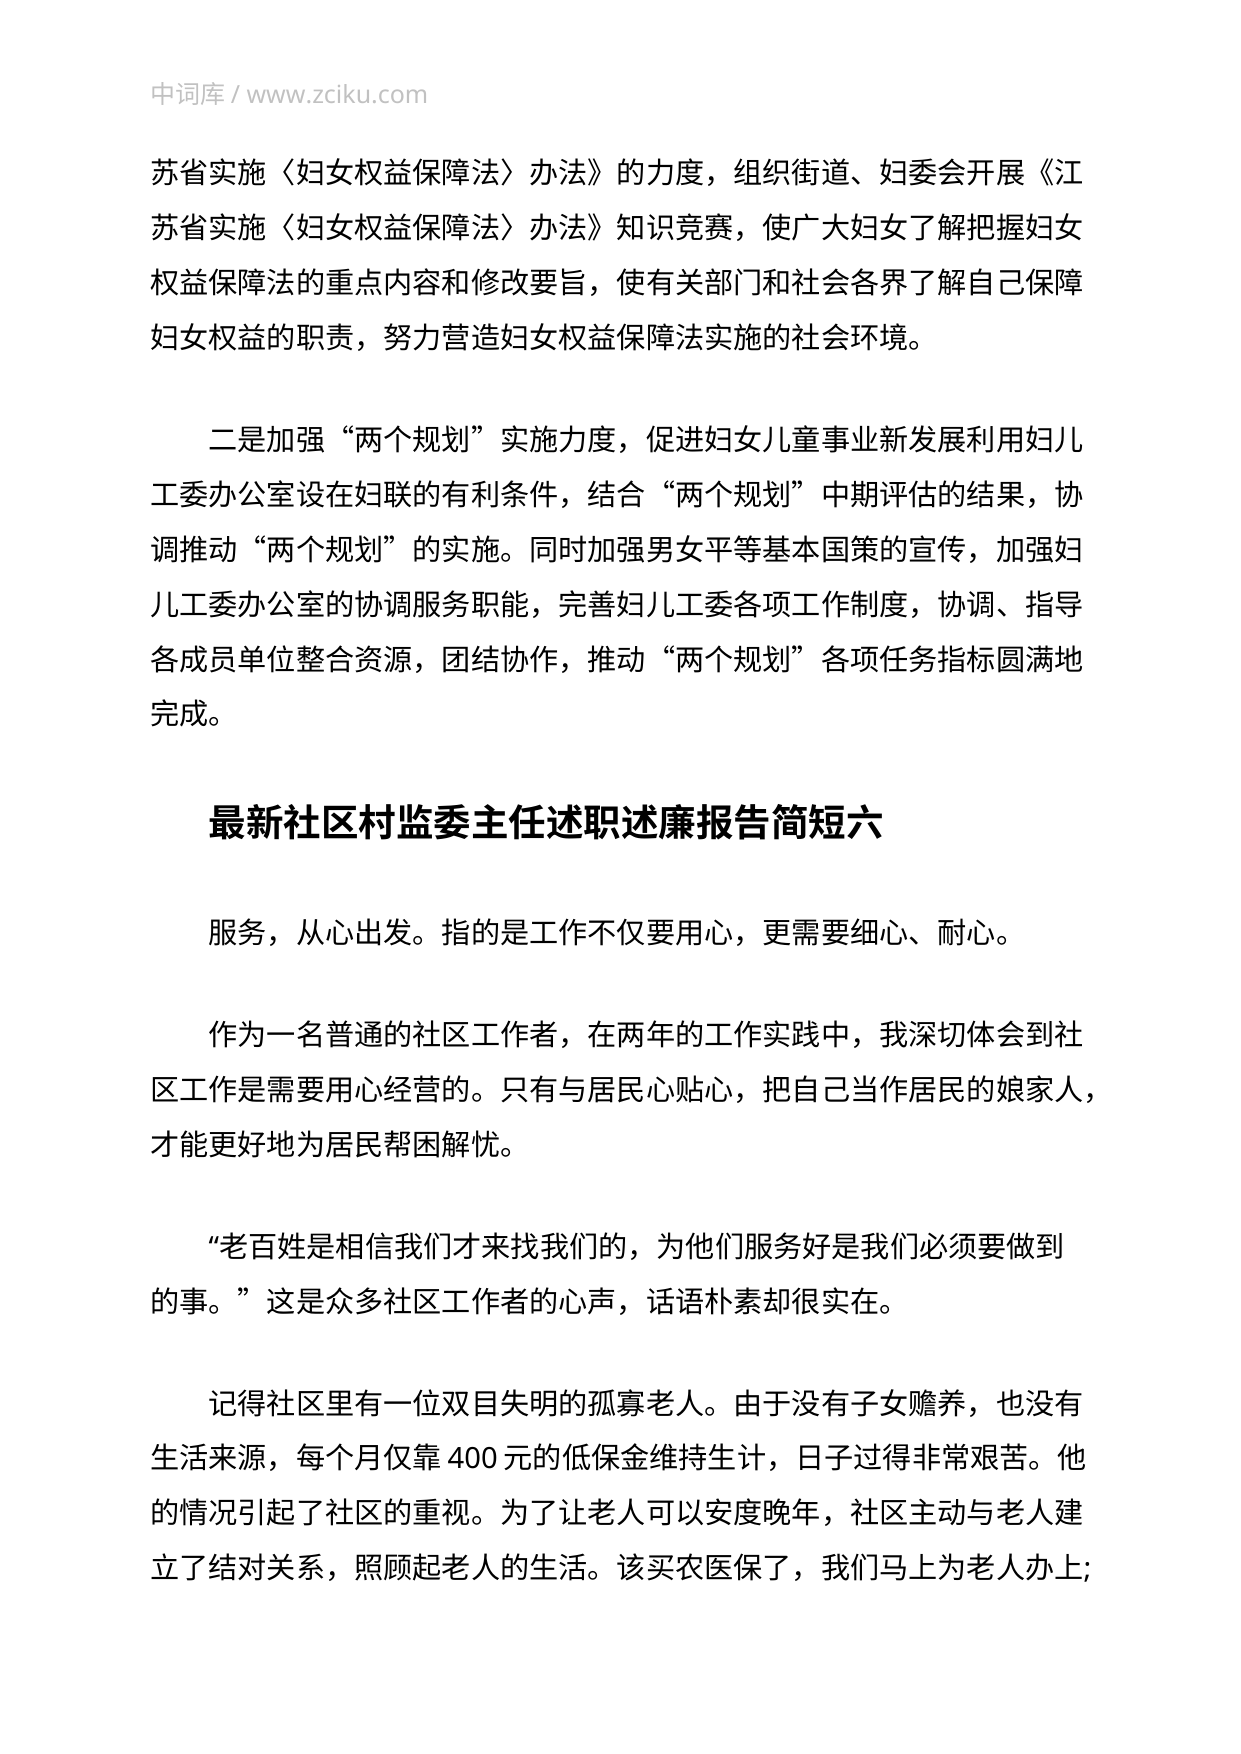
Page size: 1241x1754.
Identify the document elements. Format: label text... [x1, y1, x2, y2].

text 服务，从心出发。指的是工作不仅要用心，更需要细心、耐心。 [150, 910, 1090, 952]
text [150, 1380, 1090, 1587]
text 最新社区村监委主任述职述廉报告简短六 [150, 793, 1090, 847]
text 作为一名普通的社区工作者，在两年的工作实践中，我深切体会到社区工作是需要用心经营的。只有与居民心贴心，把自己当作居民的娘家人，才能更好地为居民帮困解忧。 [150, 1012, 1090, 1164]
text “老百姓是相信我们才来找我们的，为他们服务好是我们必须要做到的事。”这是众多社区工作者的心声，话语朴素却很实在。 [150, 1223, 1090, 1321]
text 二是加强“两个规划”实施力度，促进妇女儿童事业新发展利用妇儿工委办公室设在妇联的有利条件，结合“两个规划”中期评估的结果，协调推动“两个规划”的实施。同时加强男女平等基本国策的宣传，加强妇儿工委办公室的协调服务职能，完善妇儿工委各项工作制度，协调、指导各成员单位整合资源，团结协作，推动“两个规划”各项任务指标圆满地完成。 [150, 416, 1090, 733]
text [150, 150, 1090, 357]
